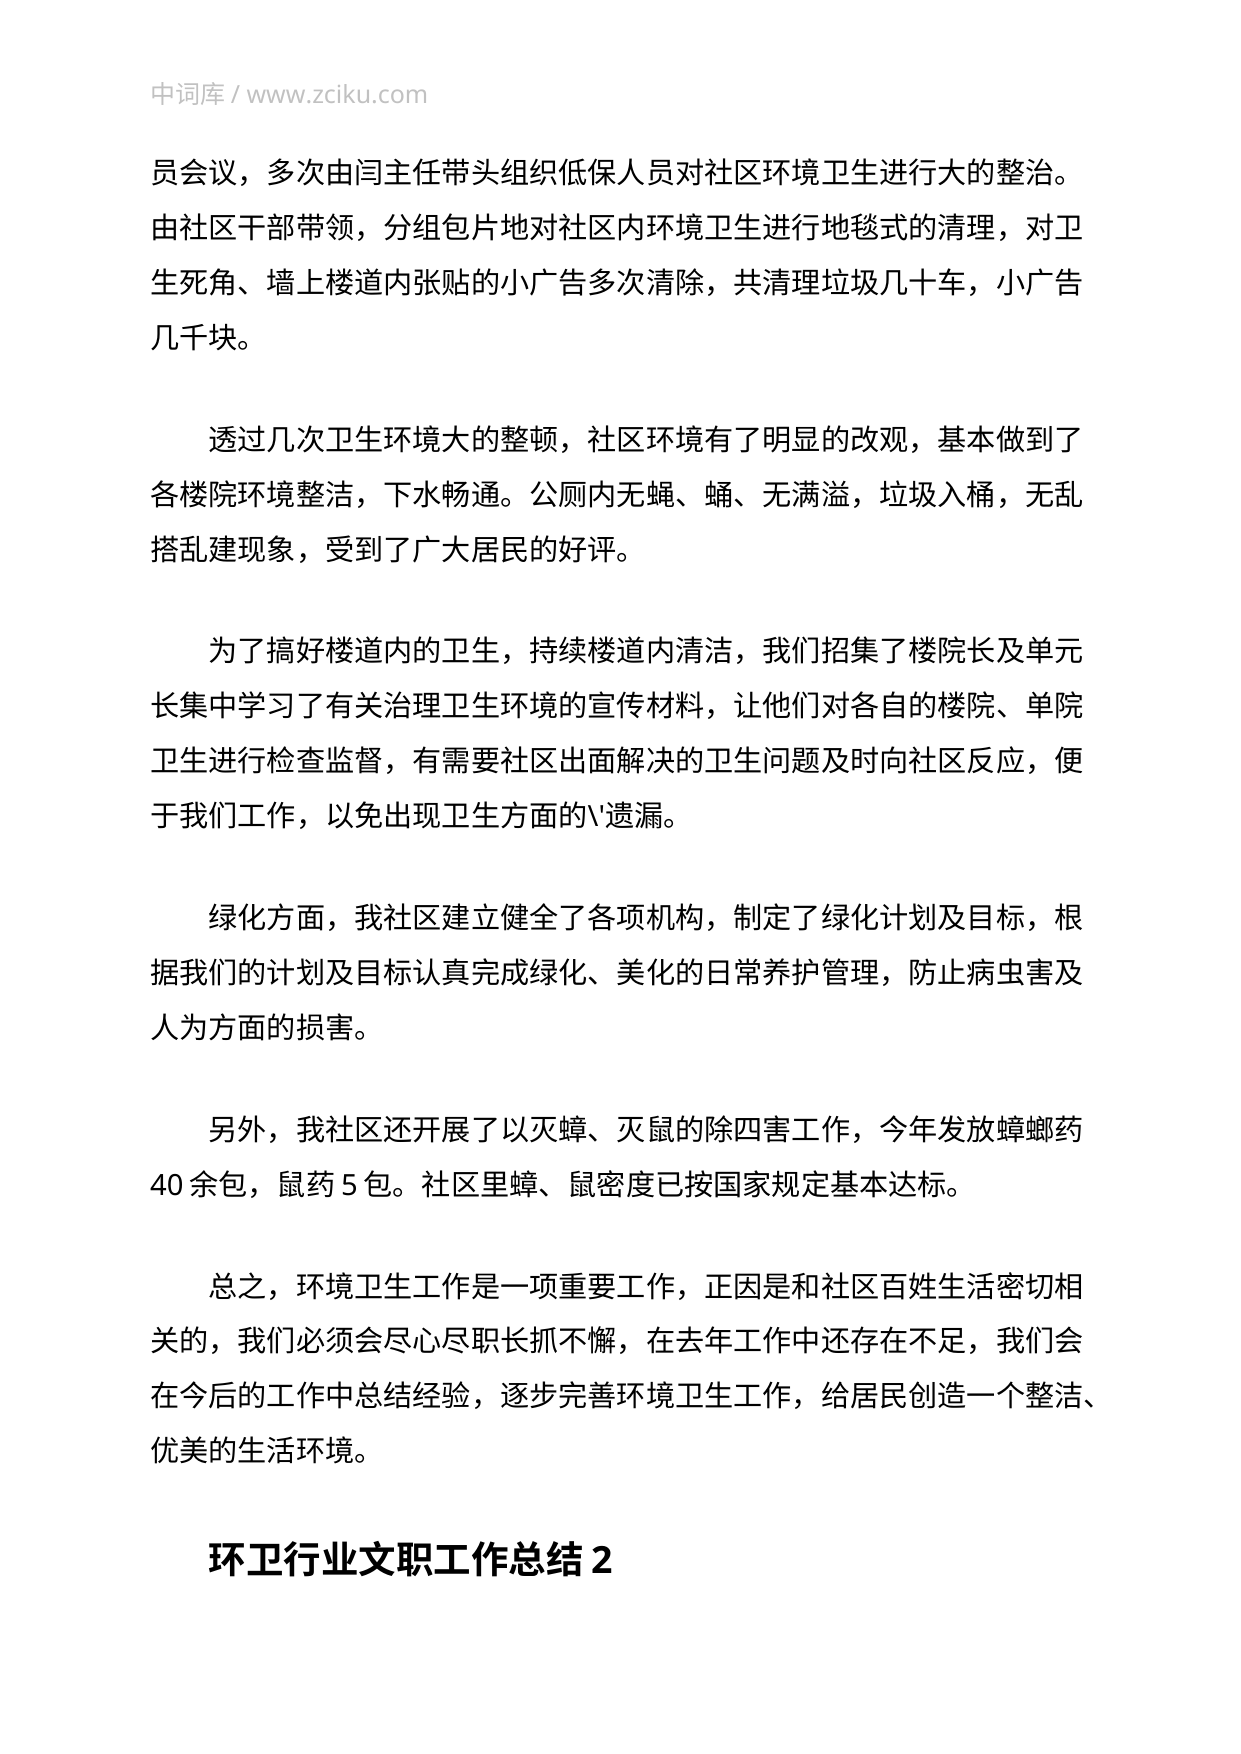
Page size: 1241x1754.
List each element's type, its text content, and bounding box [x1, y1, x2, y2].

text 透过几次卫生环境大的整顿，社区环境有了明显的改观，基本做到了各楼院环境整洁，下水畅通。公厕内无蝇、蛹、无满溢，垃圾入桶，无乱搭乱建现象，受到了广大居民的好评。 [150, 416, 1090, 568]
text 另外，我社区还开展了以灭蟑、灭鼠的除四害工作，今年发放蟑螂药40余包，鼠药5包。社区里蟑、鼠密度已按国家规定基本达标。 [150, 1106, 1090, 1203]
text 绿化方面，我社区建立健全了各项机构，制定了绿化计划及目标，根据我们的计划及目标认真完成绿化、美化的日常养护管理，防止病虫害及人为方面的损害。 [150, 895, 1090, 1047]
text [150, 150, 1090, 357]
text 为了搞好楼道内的卫生，持续楼道内清洁，我们招集了楼院长及单元长集中学习了有关治理卫生环境的宣传材料，让他们对各自的楼院、单院卫生进行检查监督，有需要社区出面解决的卫生问题及时向社区反应，便于我们工作，以免出现卫生方面的\'遗漏。 [150, 628, 1090, 835]
text 总之，环境卫生工作是一项重要工作，正因是和社区百姓生活密切相关的，我们必须会尽心尽职长抓不懈，在去年工作中还存在不足，我们会在今后的工作中总结经验，逐步完善环境卫生工作，给居民创造一个整洁、优美的生活环境。 [150, 1263, 1090, 1470]
text 环卫行业文职工作总结2 [150, 1529, 1090, 1584]
